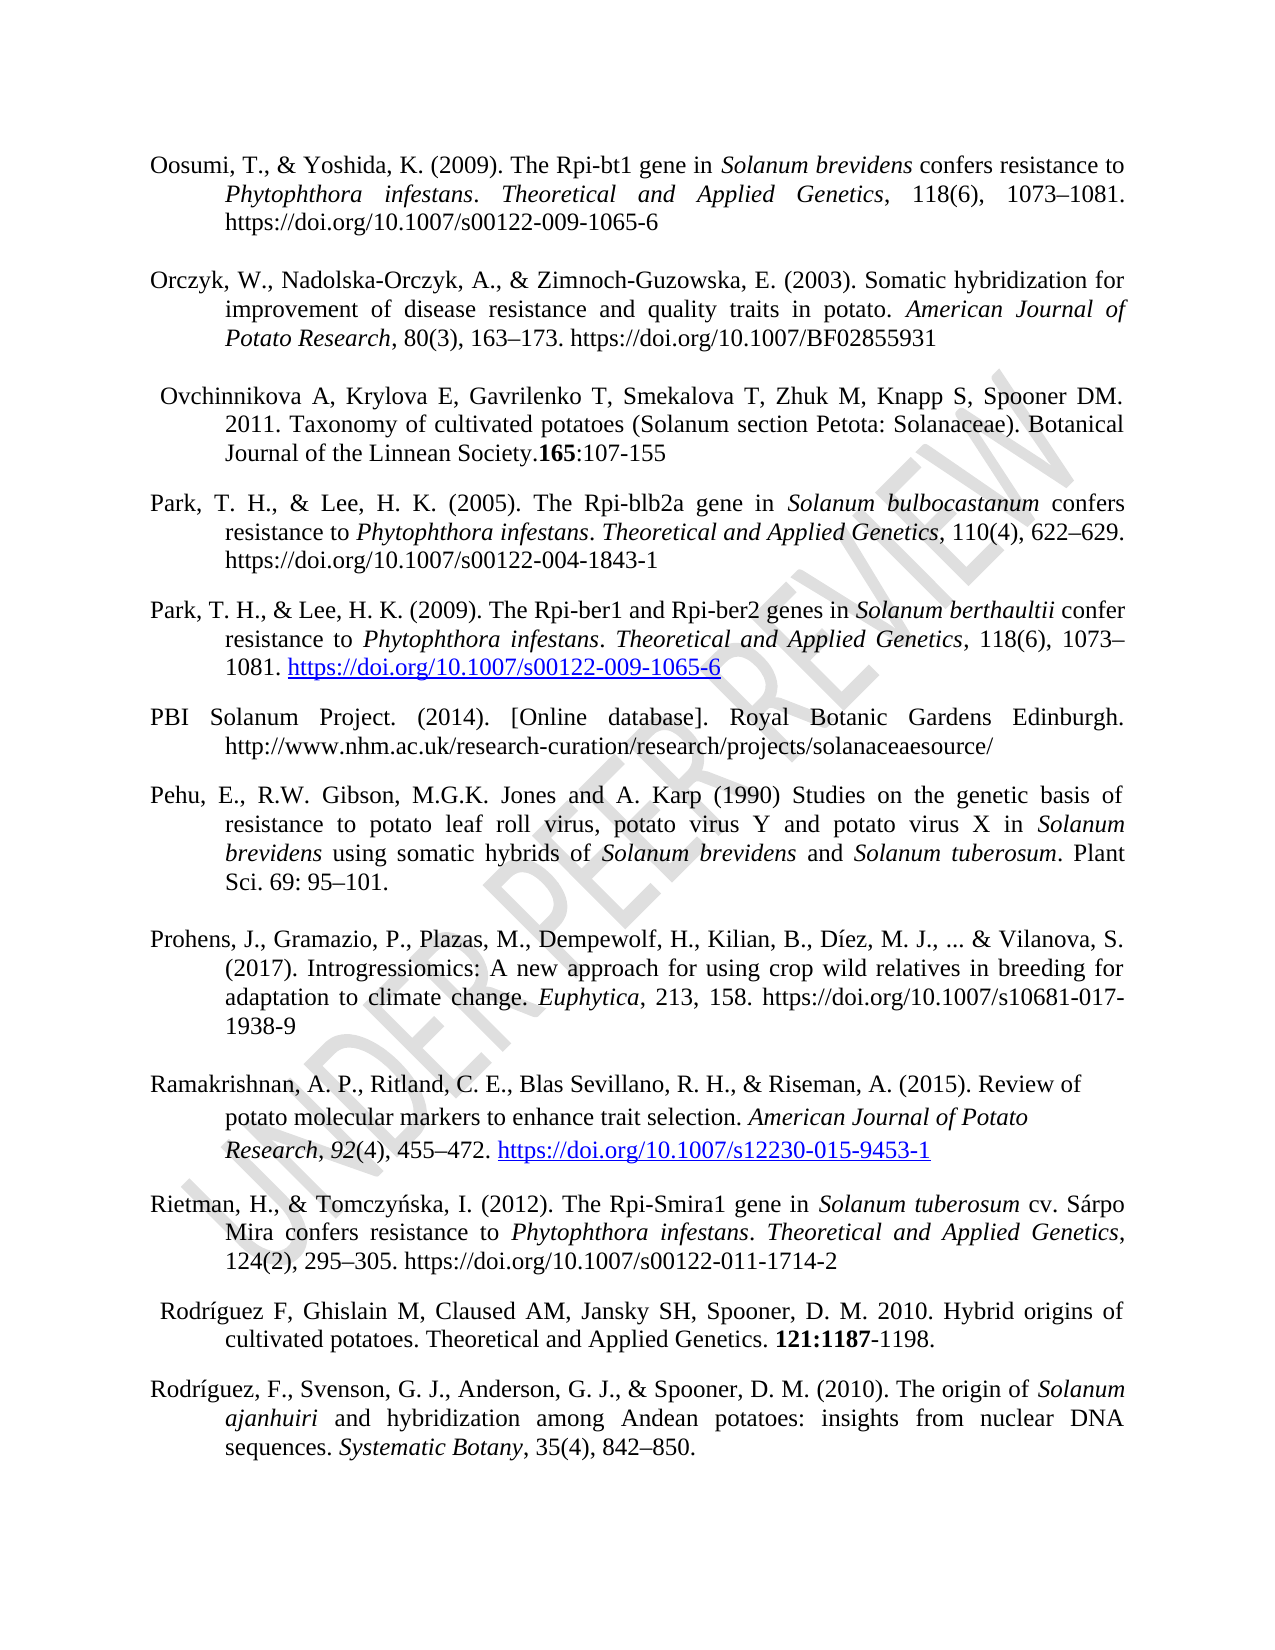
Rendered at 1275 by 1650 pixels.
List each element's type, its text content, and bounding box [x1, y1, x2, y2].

text Rodríguez, F., Svenson, G. J., Anderson, G. J., & Spooner, D. M. (2010). The origin of Solanum ajanhuiri and hybridization among Andean potatoes: insights from nuclear DNA sequences. Systematic Botany, 35(4), 842–850. [150, 1374, 1125, 1460]
text PBI Solanum Project. (2014). [Online database]. Royal Botanic Gardens Edinburgh. http://www.nhm.ac.uk/research-curation/research/projects/solanaceaesource/ [150, 702, 1125, 759]
text Ramakrishnan, A. P., Ritland, C. E., Blas Sevillano, R. H., & Riseman, A. (2015). Review of potato molecular markers to enhance trait selection. American Journal of Potato Research, 92(4), 455–472. https://doi.org/10.1007/s12230-015-9453-1 [150, 1069, 1125, 1163]
text Park, T. H., & Lee, H. K. (2005). The Rpi-blb2a gene in Solanum bulbocastanum confers resistance to Phytophthora infestans. Theoretical and Applied Genetics, 110(4), 622–629. https://doi.org/10.1007/s00122-004-1843-1 [150, 488, 1125, 574]
text Oosumi, T., & Yoshida, K. (2009). The Rpi-bt1 gene in Solanum brevidens confers resistance to Phytophthora infestans. Theoretical and Applied Genetics, 118(6), 1073–1081. https://doi.org/10.1007/s00122-009-1065-6 [150, 150, 1125, 236]
text Pehu, E., R.W. Gibson, M.G.K. Jones and A. Karp (1990) Studies on the genetic basis of resistance to potato leaf roll virus, potato virus Y and potato virus X in Solanum brevidens using somatic hybrids of Solanum brevidens and Solanum tuberosum. Plant Sci. 69: 95–101. [150, 780, 1125, 895]
text Orczyk, W., Nadolska-Orczyk, A., & Zimnoch-Guzowska, E. (2003). Somatic hybridization for improvement of disease resistance and quality traits in potato. American Journal of Potato Research, 80(3), 163–173. https://doi.org/10.1007/BF02855931 [150, 265, 1125, 352]
text Rietman, H., & Tomczyńska, I. (2012). The Rpi-Smira1 gene in Solanum tuberosum cv. Sárpo Mira confers resistance to Phytophthora infestans. Theoretical and Applied Genetics, 124(2), 295–305. https://doi.org/10.1007/s00122-011-1714-2 [150, 1189, 1125, 1275]
text Ovchinnikova A, Krylova E, Gavrilenko T, Smekalova T, Zhuk M, Knapp S, Spooner DM. 2011. Taxonomy of cultivated potatoes (Solanum section Petota: Solanaceae). Botanical Journal of the Linnean Society.165:107-155 [150, 381, 1125, 467]
text Park, T. H., & Lee, H. K. (2009). The Rpi-ber1 and Rpi-ber2 genes in Solanum berthaultii confer resistance to Phytophthora infestans. Theoretical and Applied Genetics, 118(6), 1073–1081. https://doi.org/10.1007/s00122-009-1065-6 [150, 595, 1125, 681]
text Prohens, J., Gramazio, P., Plazas, M., Dempewolf, H., Kilian, B., Díez, M. J., ... & Vilanova, S. (2017). Introgressiomics: A new approach for using crop wild relatives in breeding for adaptation to climate change. Euphytica, 213, 158. https://doi.org/10.1007/s10681-017-1938-9 [150, 924, 1125, 1039]
text Rodríguez F, Ghislain M, Claused AM, Jansky SH, Spooner, D. M. 2010. Hybrid origins of cultivated potatoes. Theoretical and Applied Genetics. 121:1187-1198. [150, 1296, 1125, 1353]
